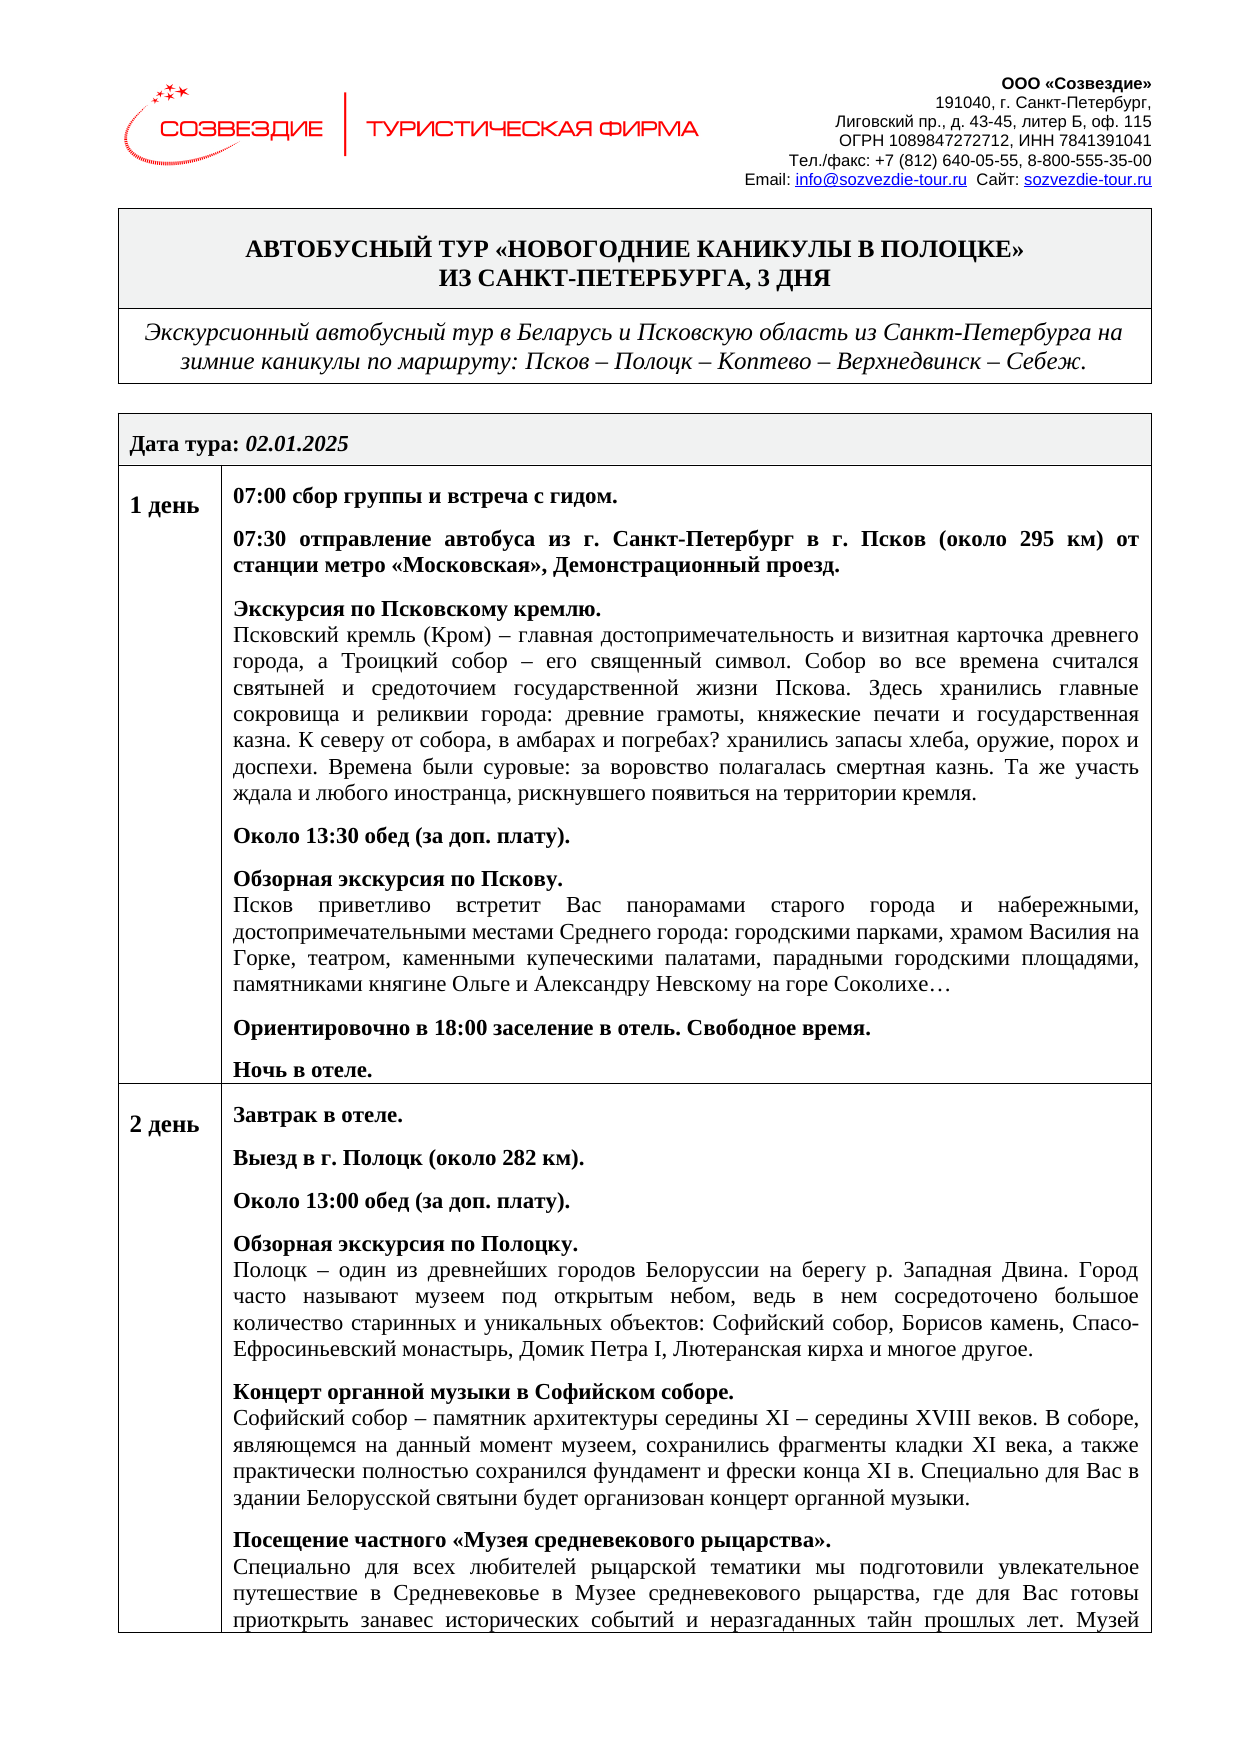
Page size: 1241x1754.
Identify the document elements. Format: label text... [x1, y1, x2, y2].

table_header Дата тура: 02.01.2025 [119, 414, 1151, 464]
table_header Автобусный тур «Новогодние каникулы в Полоцке» из Санкт-Петербурга, 3 дня [119, 209, 1151, 308]
table_cell 1 день [119, 466, 221, 1083]
table_cell Экскурсионный автобусный тур в Беларусь и Псковскую область из Санкт-Петербурга на зимние каникулы по маршруту: Псков – Полоцк – Коптево – Верхнедвинск – Себеж. [119, 309, 1151, 383]
table_cell 2 день [119, 1084, 221, 1632]
table_cell 07:00 сбор группы и встреча с гидом. 07:30 отправление автобуса из г. Санкт-Петербург в г. Псков (около 295 км) от станции метро «Московская», Демонстрационный проезд. Экскурсия по Псковскому кремлю. Псковский кремль (Кром) – главная достопримечательность и визитная карточка древнего города, а Троицкий собор – его священный символ. Собор во все времена считался святыней и средоточием государственной жизни Пскова. Здесь хранились главные сокровища и реликвии города: древние грамоты, княжеские печати и государственная казна. К северу от собора, в амбарах и погребах? хранились запасы хлеба, оружие, порох и доспехи. Времена были суровые: за воровство полагалась смертная казнь. Та же участь ждала и любого иностранца, рискнувшего появиться на территории кремля. Около 13:30 обед (за доп. плату). Обзорная экскурсия по Пскову. Псков приветливо встретит Вас панорамами старого города и набережными, достопримечательными местами Среднего города: городскими парками, храмом Василия на Горке, театром, каменными купеческими палатами, парадными городскими площадями, памятниками княгине Ольге и Александру Невскому на горе Соколихе… Ориентировочно в 18:00 заселение в отель. Свободное время. Ночь в отеле. [222, 466, 1151, 1083]
picture [105, 79, 732, 169]
